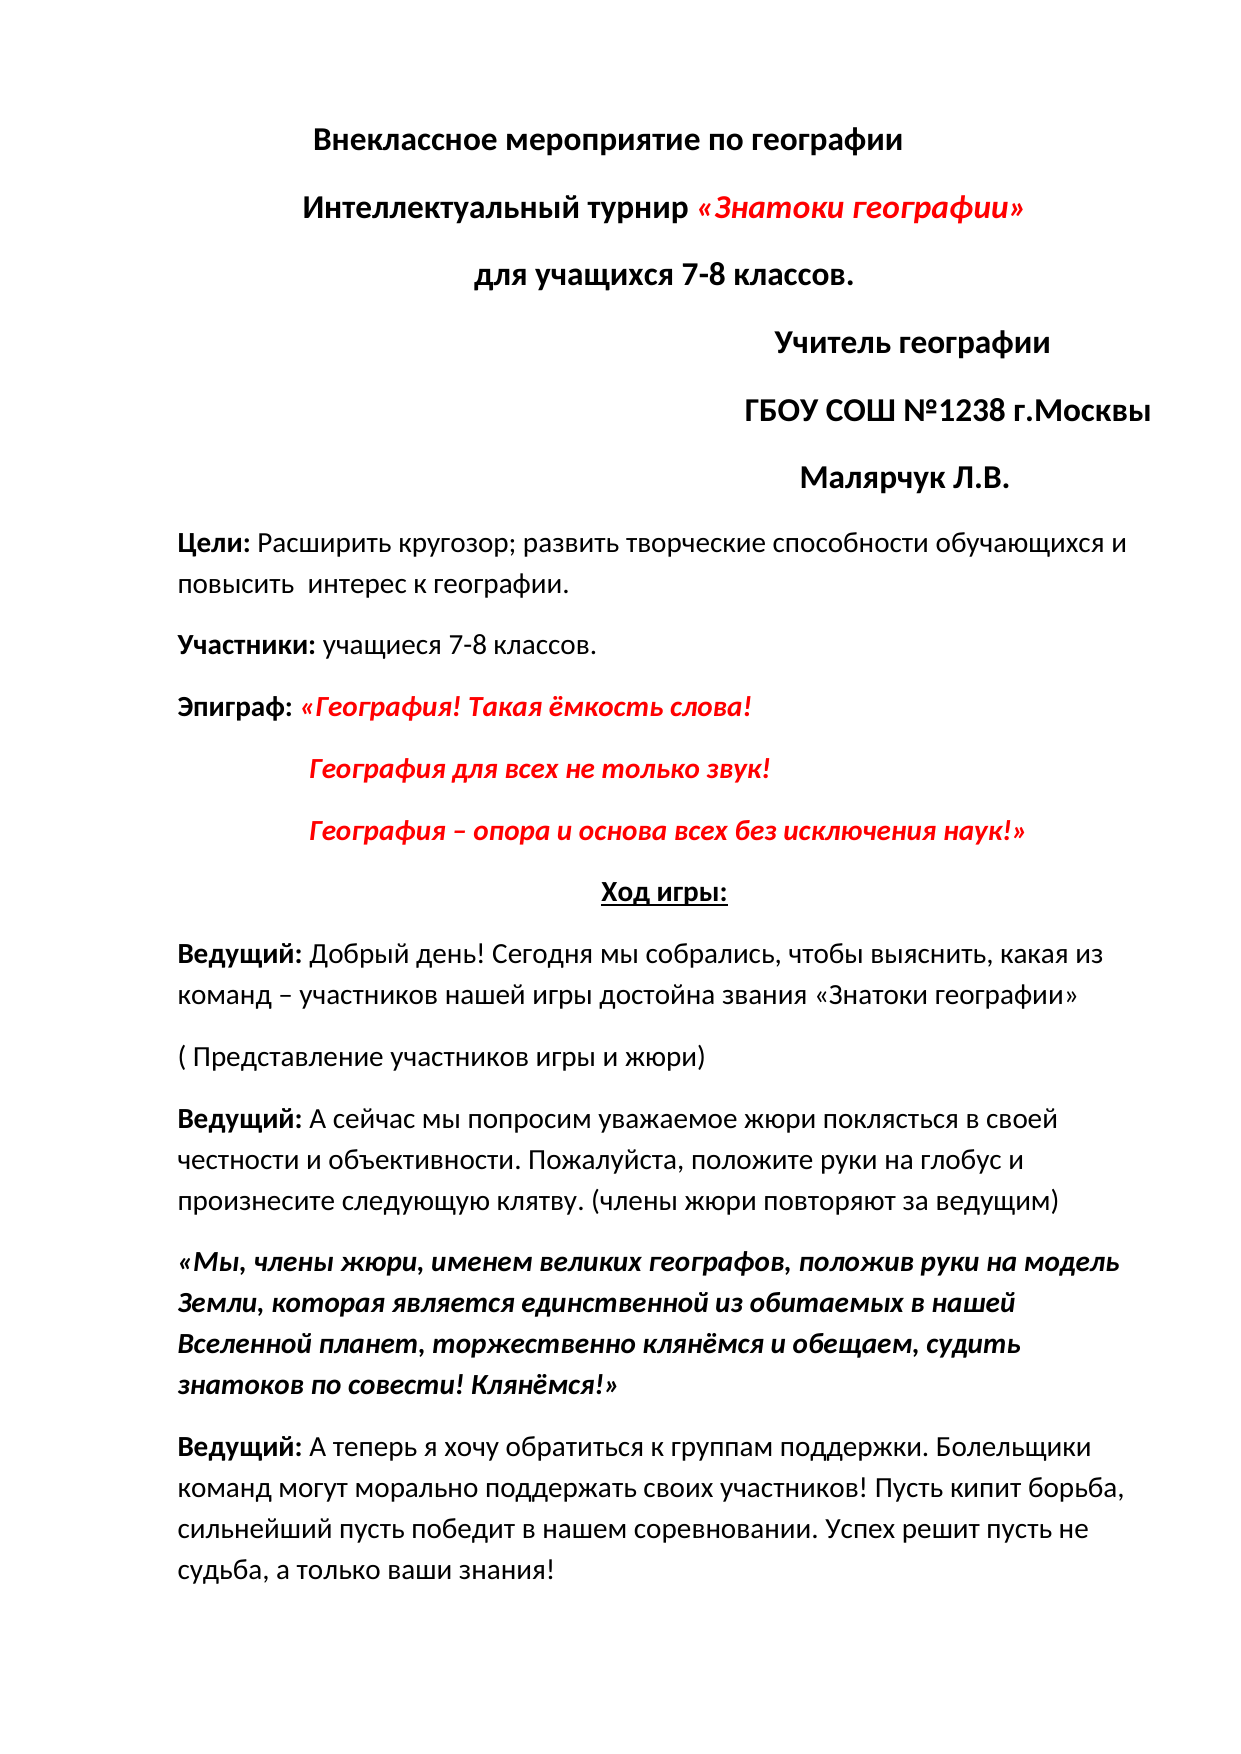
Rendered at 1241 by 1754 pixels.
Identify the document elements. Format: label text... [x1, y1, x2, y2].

text ГБОУ СОШ №1238 г.Москвы [177, 388, 1152, 429]
text Интеллектуальный турнир «Знатоки географии» [177, 186, 1152, 226]
text Ход игры: [177, 873, 1152, 909]
text Эпиграф: «География! Такая ёмкость слова! [177, 688, 1152, 724]
text Внеклассное мероприятие по географии [177, 118, 1152, 159]
text Цели: Расширить кругозор; развить творческие способности обучающихся и повысить интерес к географии. [177, 524, 1152, 600]
text ( Представление участников игры и жюри) [177, 1038, 1152, 1074]
text Ведущий: Добрый день! Сегодня мы собрались, чтобы выяснить, какая из команд – участников нашей игры достойна звания «Знатоки географии» [177, 935, 1152, 1012]
text Участники: учащиеся 7-8 классов. [177, 626, 1152, 662]
text Ведущий: А теперь я хочу обратиться к группам поддержки. Болельщики команд могут морально поддержать своих участников! Пусть кипит борьба, сильнейший пусть победит в нашем соревновании. Успех решит пусть не судьба, а только ваши знания! [177, 1428, 1152, 1586]
text Малярчук Л.В. [177, 456, 1152, 497]
text для учащихся 7-8 классов. [177, 253, 1152, 294]
text Учитель географии [177, 321, 1152, 362]
text «Мы, члены жюри, именем великих географов, положив руки на модель Земли, которая является единственной из обитаемых в нашей Вселенной планет, торжественно клянёмся и обещаем, судить знатоков по совести! Клянёмся!» [177, 1243, 1152, 1402]
text География для всех не только звук! [177, 750, 1152, 786]
text География – опора и основа всех без исключения наук!» [177, 812, 1152, 847]
text Ведущий: А сейчас мы попросим уважаемое жюри поклясться в своей честности и объективности. Пожалуйста, положите руки на глобус и произнесите следующую клятву. (члены жюри повторяют за ведущим) [177, 1100, 1152, 1217]
